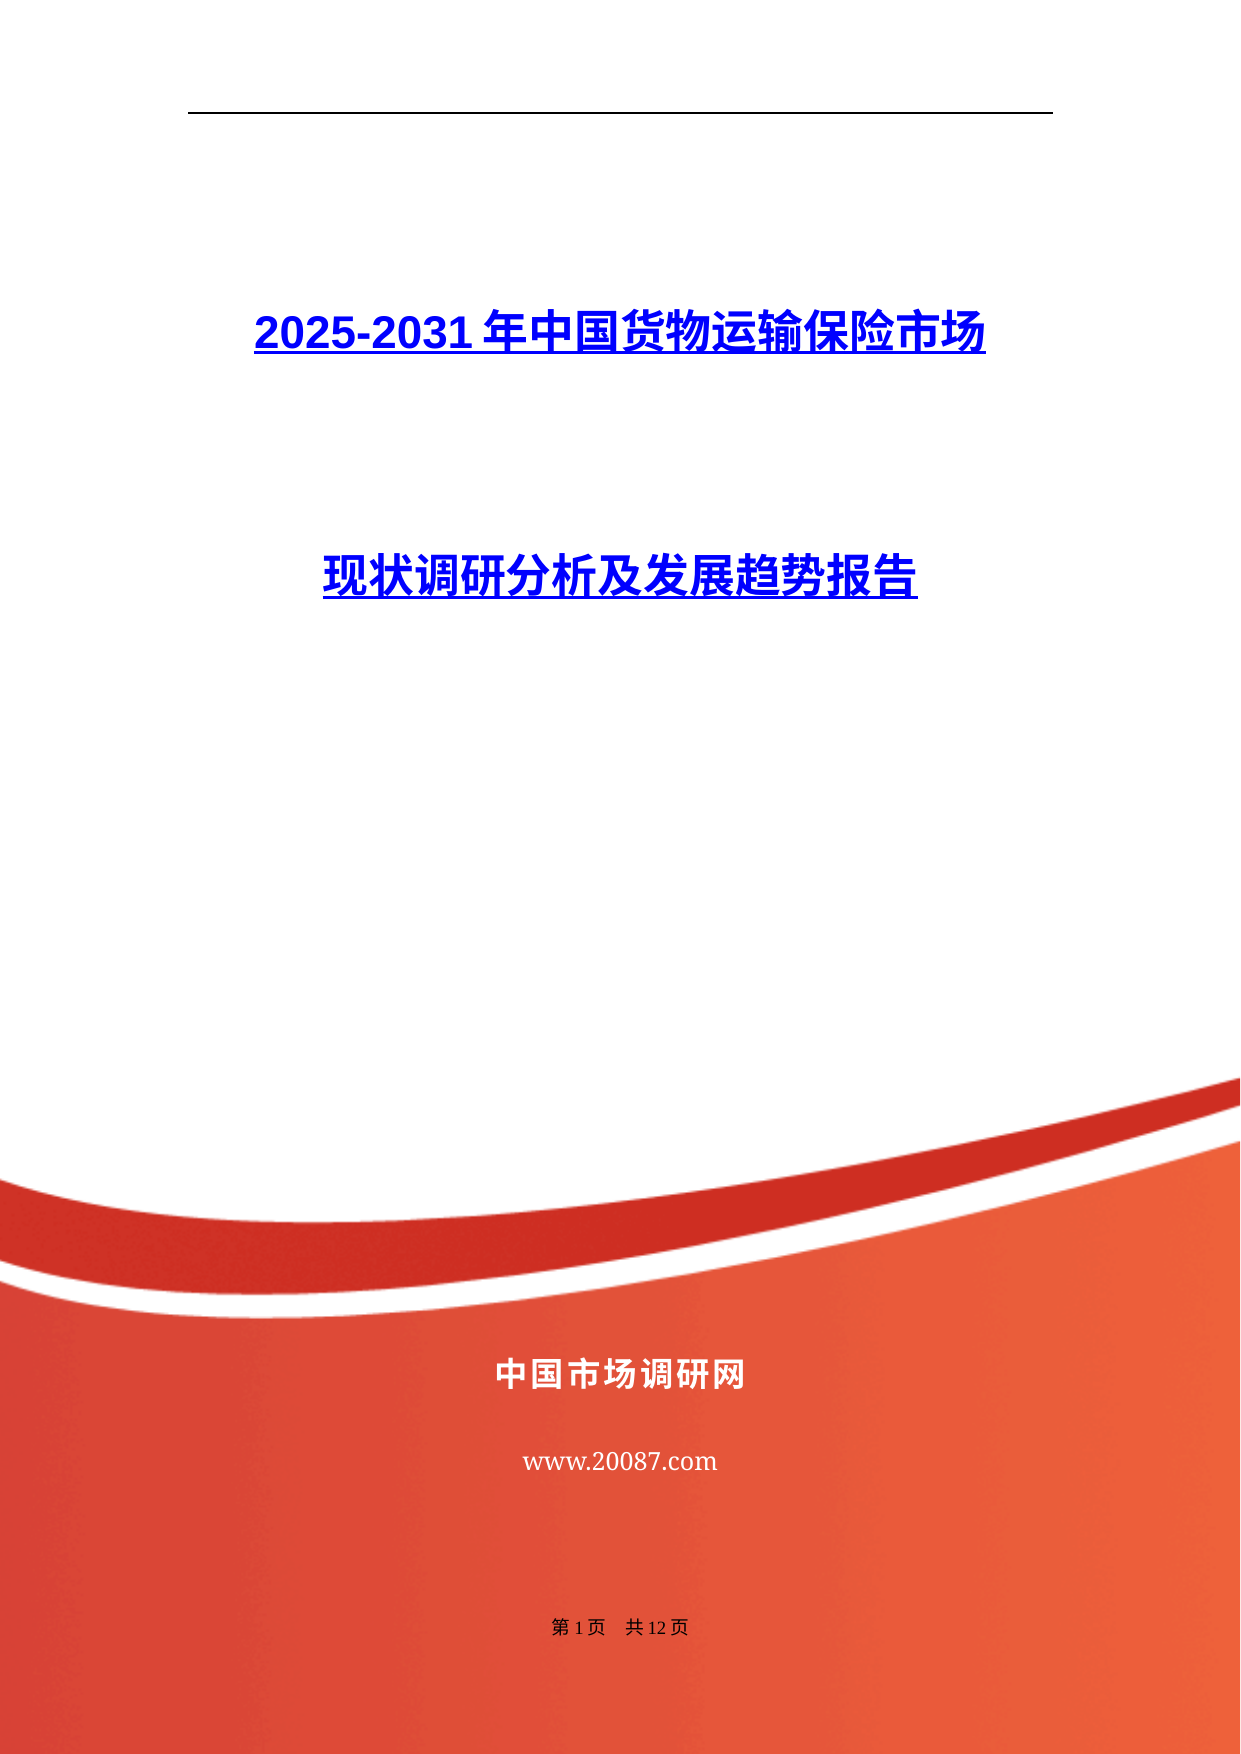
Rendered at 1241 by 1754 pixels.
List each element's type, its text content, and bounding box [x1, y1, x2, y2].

picture [0, 1006, 1241, 1754]
text www.20087.com [187, 1428, 1053, 1493]
subtitle 中国市场调研网 [187, 1339, 1053, 1404]
table_header 2025-2031年中国货物运输保险市场现状调研分析及发展趋势报告 [188, 207, 1053, 773]
